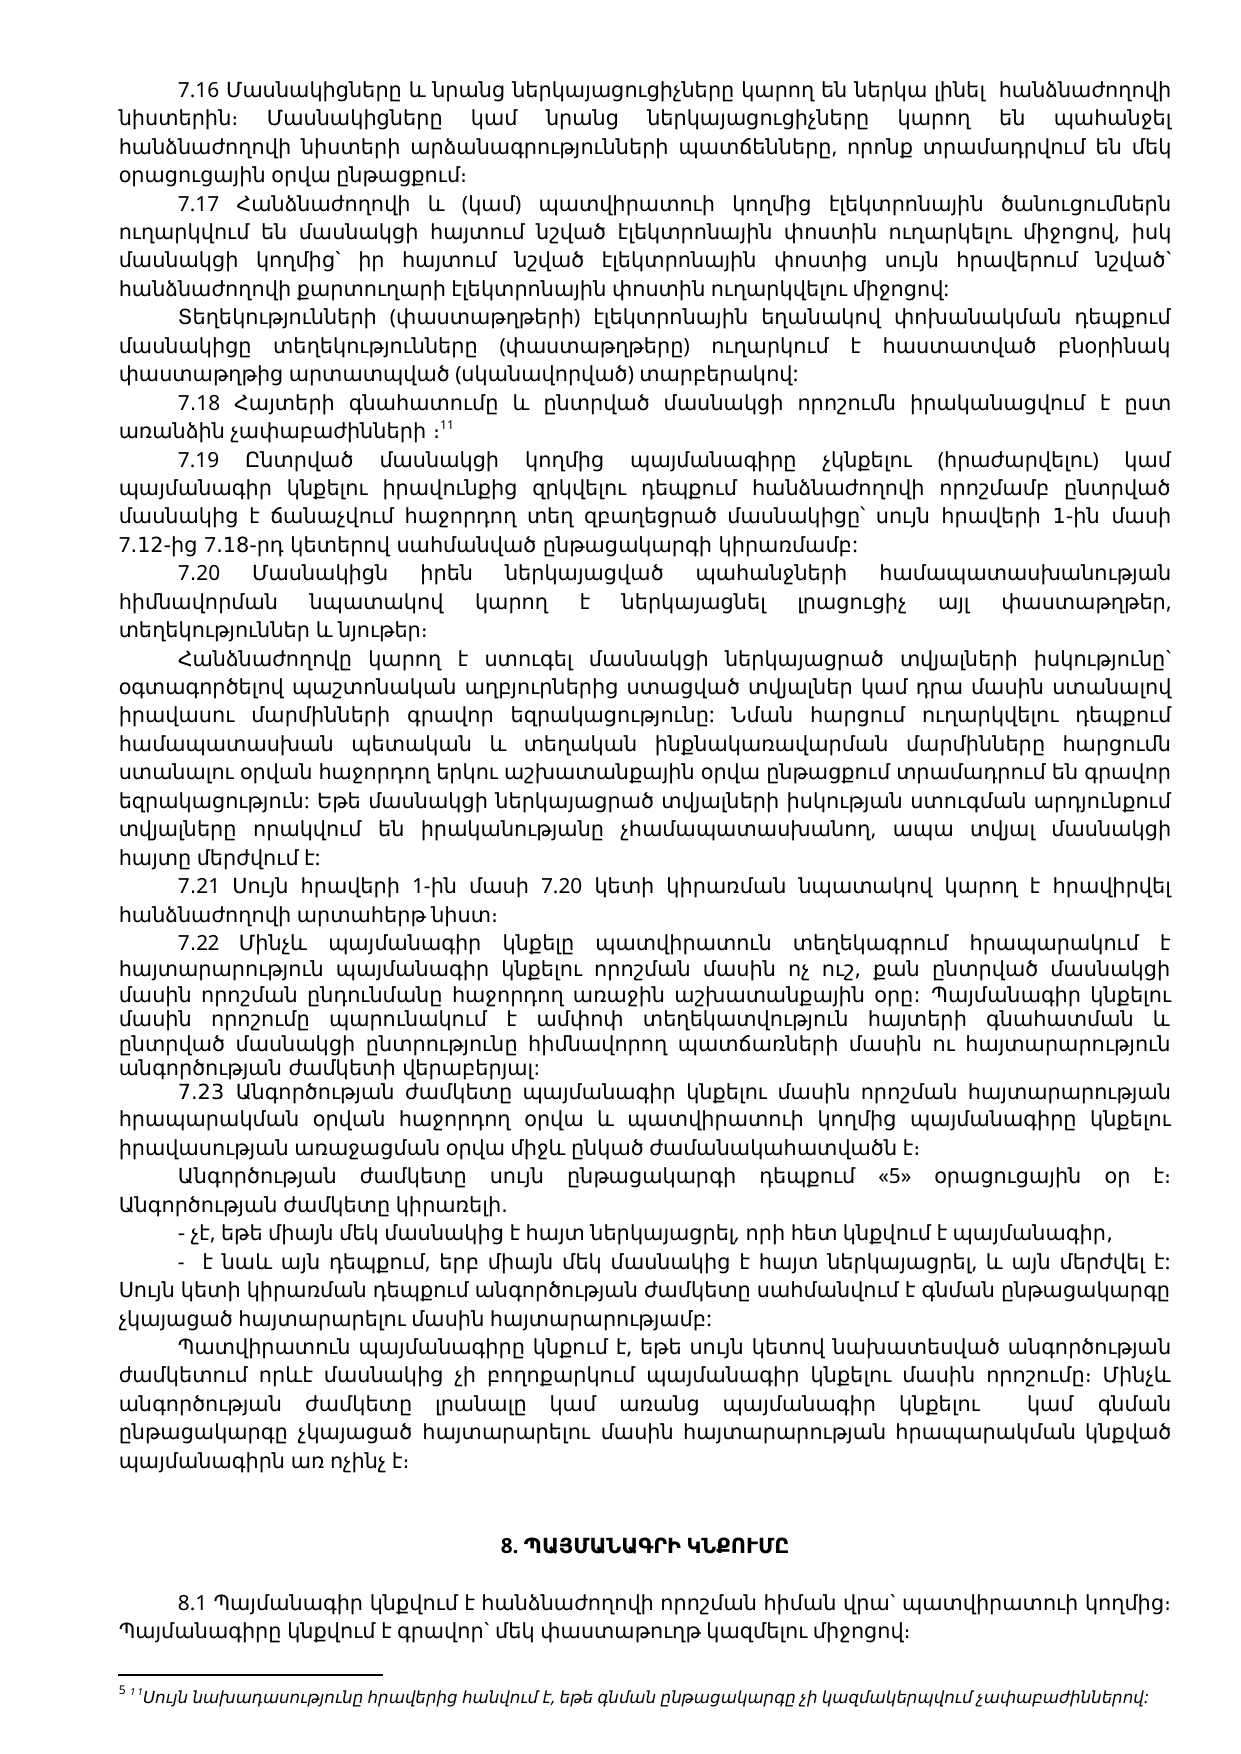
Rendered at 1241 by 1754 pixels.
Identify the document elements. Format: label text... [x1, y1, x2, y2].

text 8.1 Պայմանագիր կնքվում է հանձնաժողովի որոշման հիման վրա` պատվիրատուի կողմից։ Պայմանագիրը կնքվում է գրավոր` մեկ փաստաթուղթ կազմելու միջոցով։ [118, 1588, 1171, 1645]
text 7.22 Մինչև պայմանագիր կնքելը պատվիրատուն տեղեկագրում հրապարակում է հայտարարություն պայմանագիր կնքելու որոշման մասին ոչ ուշ, քան ընտրված մասնակցի մասին որոշման ընդունմանը հաջորդող առաջին աշխատանքային օրը: Պայմանագիր կնքելու մասին որոշումը պարունակում է ամփոփ տեղեկատվություն հայտերի գնահատման և ընտրված մասնակցի ընտրությունը հիմնավորող պատճառների մասին ու հայտարարություն անգործության ժամկետի վերաբերյալ: [118, 928, 1171, 1080]
text Պատվիրատուն պայմանագիրը կնքում է, եթե սույն կետով նախատեսված անգործության ժամկետում որևէ մասնակից չի բողոքարկում պայմանագիր կնքելու մասին որոշումը։ Մինչև անգործության ժամկետը լրանալը կամ առանց պայմանագիր կնքելու կամ գնման ընթացակարգը չկայացած հայտարարելու մասին հայտարարության հրապարակման կնքված պայմանագիրն առ ոչինչ է։ [118, 1332, 1171, 1474]
text 7.23 Անգործության ժամկետը պայմանագիր կնքելու մասին որոշման հայտարարության հրապարակման օրվան հաջորդող օրվա և պատվիրատուի կողմից պայմանագիրը կնքելու իրավասության առաջացման օրվա միջև ընկած ժամանակահատվածն է։ [118, 1080, 1171, 1161]
text 7.16 Մասնակիցները և նրանց ներկայացուցիչները կարող են ներկա լինել հանձնաժողովի նիստերին։ Մասնակիցները կամ նրանց ներկայացուցիչները կարող են պահանջել հանձնաժողովի նիստերի արձանագրությունների պատճենները, որոնք տրամադրվում են մեկ օրացուցային օրվա ընթացքում։ [118, 75, 1171, 189]
text 8. ՊԱՅՄԱՆԱԳՐԻ ԿՆՔՈՒՄԸ [118, 1531, 1171, 1559]
text 7.19 Ընտրված մասնակցի կողմից պայմանագիրը չկնքելու (հրաժարվելու) կամ պայմանագիր կնքելու իրավունքից զրկվելու դեպքում հանձնաժողովի որոշմամբ ընտրված մասնակից է ճանաչվում հաջորդող տեղ զբաղեցրած մասնակիցը՝ սույն հրավերի 1-ին մասի 7.12-ից 7.18-րդ կետերով սահմանված ընթացակարգի կիրառմամբ: [118, 445, 1171, 558]
text - է նաև այն դեպքում, երբ միայն մեկ մասնակից է հայտ ներկայացրել, և այն մերժվել է: Սույն կետի կիրառման դեպքում անգործության ժամկետը սահմանվում է գնման ընթացակարգը չկայացած հայտարարելու մասին հայտարարությամբ: [118, 1247, 1171, 1332]
text Հանձնաժողովը կարող է ստուգել մասնակցի ներկայացրած տվյալների իսկությունը` օգտագործելով պաշտոնական աղբյուրներից ստացված տվյալներ կամ դրա մասին ստանալով իրավասու մարմինների գրավոր եզրակացությունը: Նման հարցում ուղարկվելու դեպքում համապատասխան պետական և տեղական ինքնակառավարման մարմինները հարցումն ստանալու օրվան հաջորդող երկու աշխատանքային օրվա ընթացքում տրամադրում են գրավոր եզրակացություն: Եթե մասնակցի ներկայացրած տվյալների իսկության ստուգման արդյունքում տվյալները որակվում են իրականությանը չհամապատասխանող, ապա տվյալ մասնակցի հայտը մերժվում է: [118, 644, 1171, 871]
text 7.17 Հանձնաժողովի և (կամ) պատվիրատուի կողմից էլեկտրոնային ծանուցումներն ուղարկվում են մասնակցի հայտում նշված էլեկտրոնային փոստին ուղարկելու միջոցով, իսկ մասնակցի կողմից` իր հայտում նշված էլեկտրոնային փոստից սույն հրավերում նշված` հանձնաժողովի քարտուղարի էլեկտրոնային փոստին ուղարկվելու միջոցով: [118, 189, 1171, 302]
text 7.18 Հայտերի գնահատումը և ընտրված մասնակցի որոշումն իրականացվում է ըստ առանձին չափաբաժինների։11 [118, 388, 1171, 445]
text 7.20 Մասնակիցն իրեն ներկայացված պահանջների համապատասխանության հիմնավորման նպատակով կարող է ներկայացնել լրացուցիչ այլ փաստաթղթեր, տեղեկություններ և նյութեր։ [118, 558, 1171, 644]
text - չէ, եթե միայն մեկ մասնակից է հայտ ներկայացրել, որի հետ կնքվում է պայմանագիր, [118, 1218, 1171, 1247]
text 7.21 Սույն հրավերի 1-ին մասի 7.20 կետի կիրառման նպատակով կարող է հրավիրվել հանձնաժողովի արտահերթ նիստ։ [118, 871, 1171, 928]
text Անգործության ժամկետը սույն ընթացակարգի դեպքում «5» օրացուցային օր է։ Անգործության ժամկետը կիրառելի. [118, 1161, 1171, 1218]
text Տեղեկությունների (փաստաթղթերի) էլեկտրոնային եղանակով փոխանակման դեպքում մասնակիցը տեղեկությունները (փաստաթղթերը) ուղարկում է հաստատված բնօրինակ փաստաթղթից արտատպված (սկանավորված) տարբերակով: [118, 302, 1171, 388]
